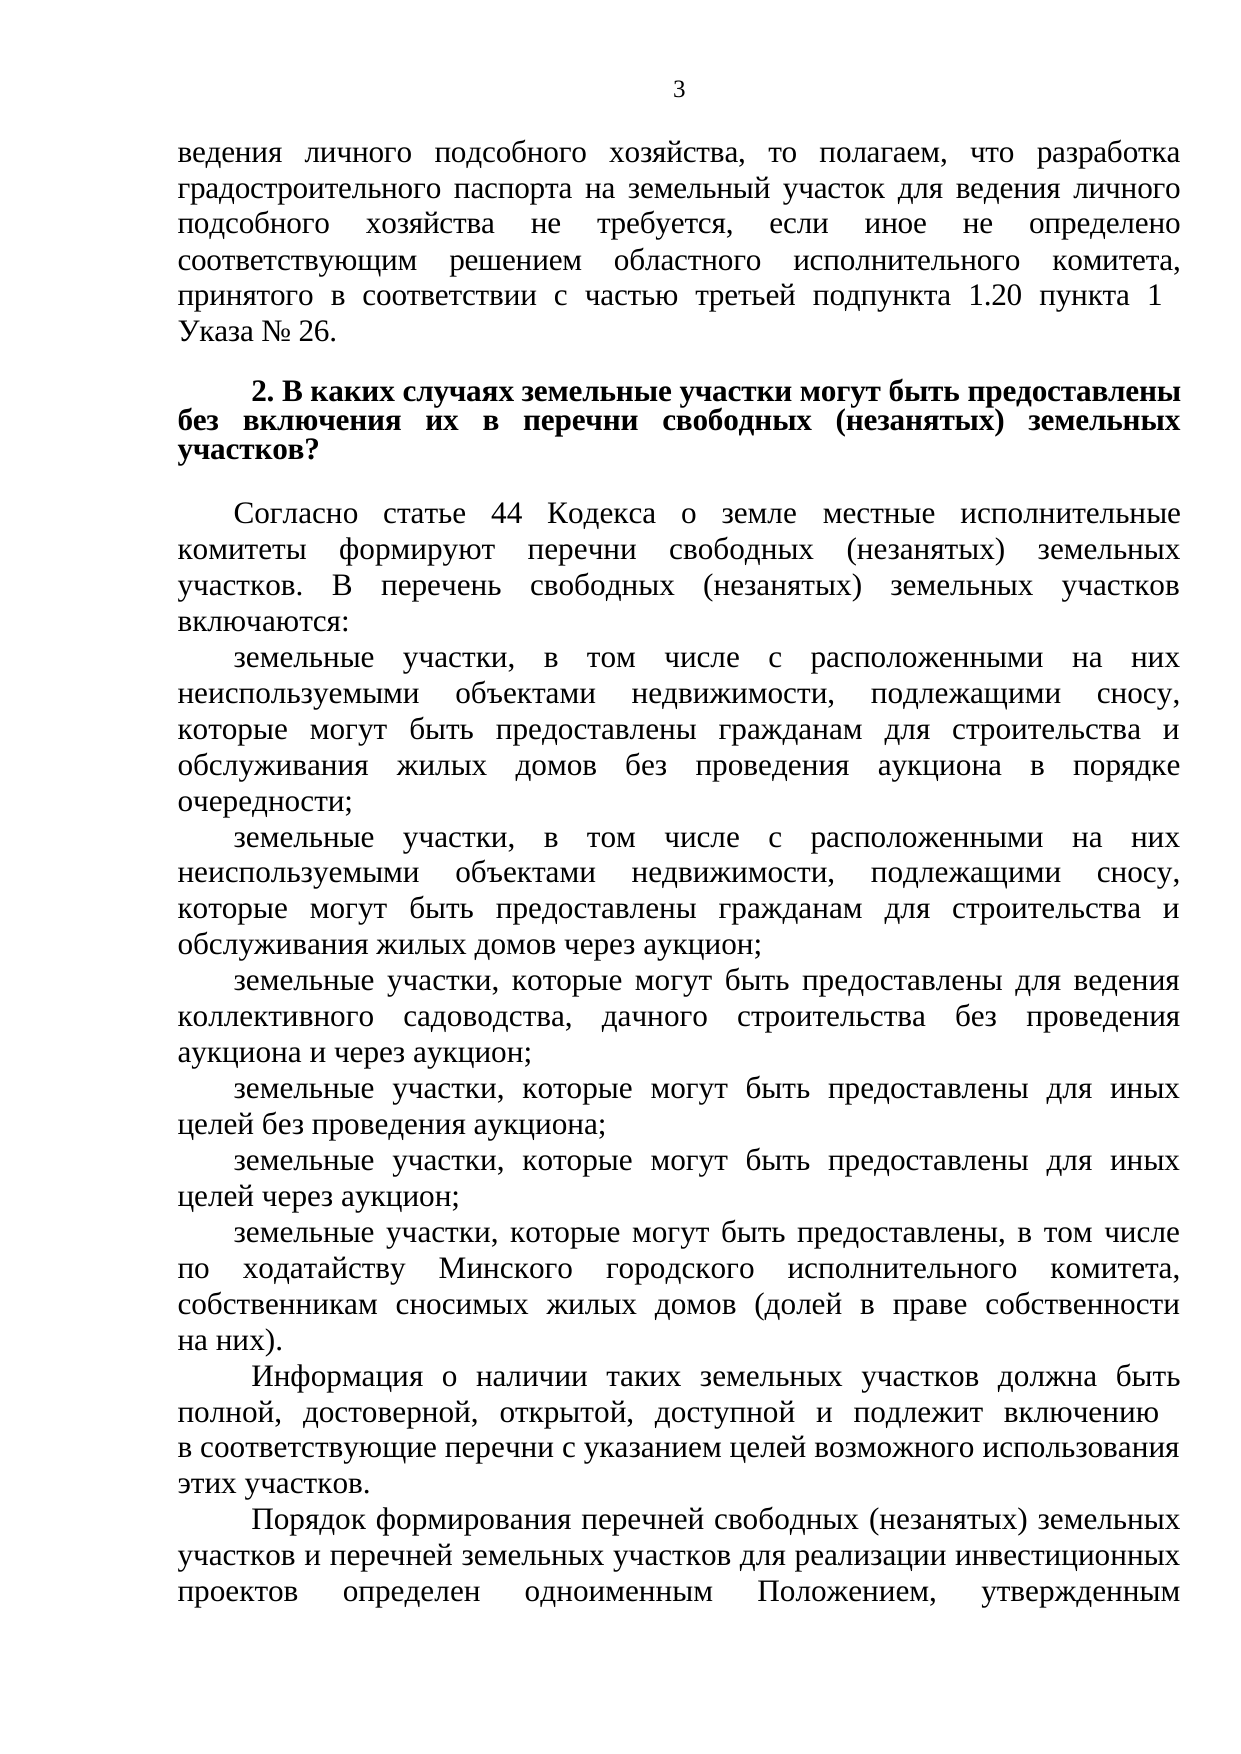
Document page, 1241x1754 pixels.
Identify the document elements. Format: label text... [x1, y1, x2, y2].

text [177, 133, 1181, 348]
text Согласно статье 44 Кодекса о земле местные исполнительные комитеты формируют перечни свободных (незанятых) земельных участков. В перечень свободных (незанятых) земельных участков включаются: [177, 494, 1181, 638]
text Информация о наличии таких земельных участков должна быть полной, достоверной, открытой, доступной и подлежит включению в соответствующие перечни с указанием целей возможного использования этих участков. [177, 1357, 1181, 1501]
text земельные участки, в том числе с расположенными на них неиспользуемыми объектами недвижимости, подлежащими сносу, которые могут быть предоставлены гражданам для строительства и обслуживания жилых домов через аукцион; [177, 818, 1181, 962]
text земельные участки, в том числе с расположенными на них неиспользуемыми объектами недвижимости, подлежащими сносу, которые могут быть предоставлены гражданам для строительства и обслуживания жилых домов без проведения аукциона в порядке очередности; [177, 638, 1181, 818]
text земельные участки, которые могут быть предоставлены для иных целей через аукцион; [177, 1141, 1181, 1213]
text земельные участки, которые могут быть предоставлены для иных целей без проведения аукциона; [177, 1069, 1181, 1141]
text земельные участки, которые могут быть предоставлены, в том числе по ходатайству Минского городского исполнительного комитета, собственникам сносимых жилых домов (долей в праве собственности на них). [177, 1213, 1181, 1357]
text 2. В каких случаях земельные участки могут быть предоставлены без включения их в перечни свободных (незанятых) земельных участков? [177, 378, 1181, 465]
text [177, 1501, 1181, 1608]
text земельные участки, которые могут быть предоставлены для ведения коллективного садоводства, дачного строительства без проведения аукциона и через аукцион; [177, 962, 1181, 1069]
